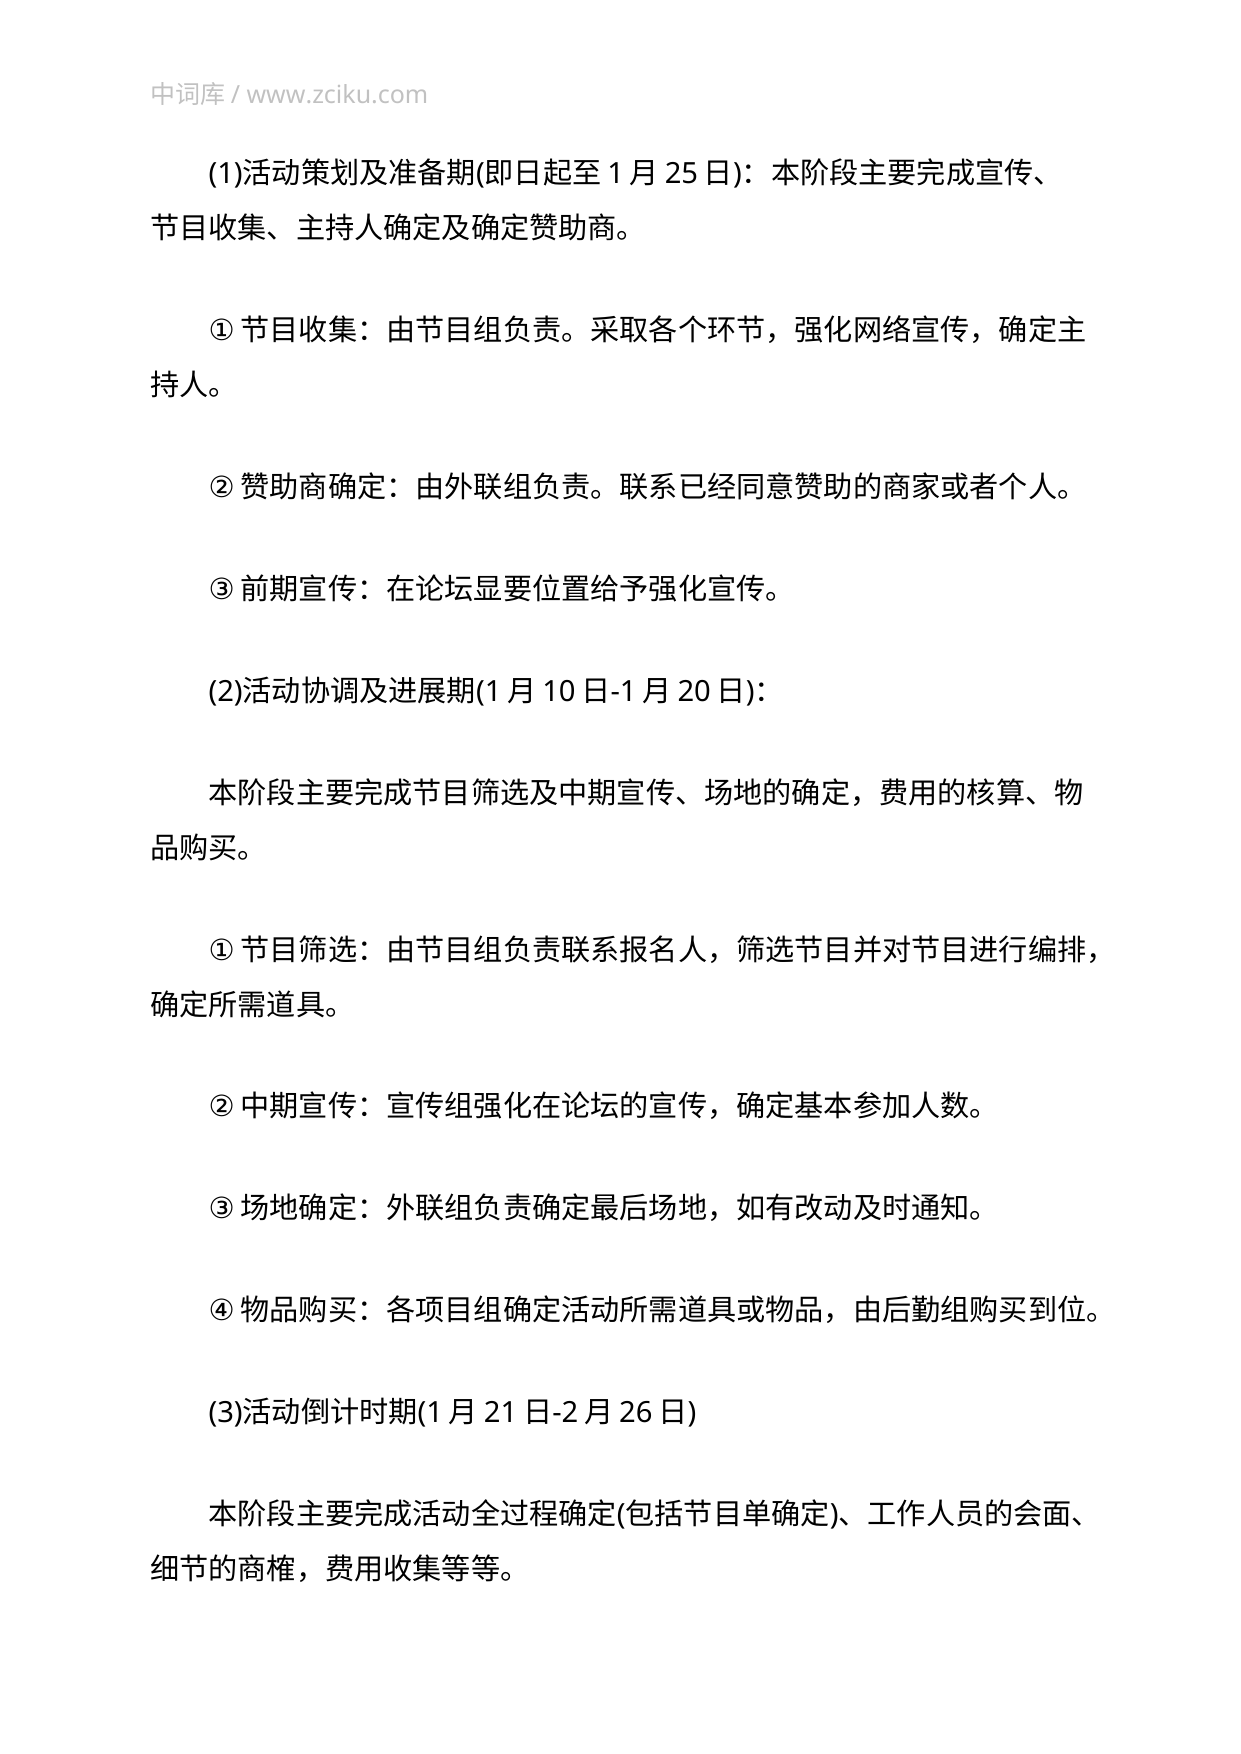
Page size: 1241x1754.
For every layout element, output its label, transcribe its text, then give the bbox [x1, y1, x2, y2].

text ④物品购买：各项目组确定活动所需道具或物品，由后勤组购买到位。 [150, 1287, 1090, 1329]
text 本阶段主要完成节目筛选及中期宣传、场地的确定，费用的核算、物品购买。 [150, 769, 1090, 867]
text (3)活动倒计时期(1月21日-2月26日) [150, 1389, 1090, 1431]
text ③前期宣传：在论坛显要位置给予强化宣传。 [150, 566, 1090, 608]
text ①节目收集：由节目组负责。采取各个环节，强化网络宣传，确定主持人。 [150, 307, 1090, 404]
text ①节目筛选：由节目组负责联系报名人，筛选节目并对节目进行编排，确定所需道具。 [150, 926, 1090, 1023]
text ②赞助商确定：由外联组负责。联系已经同意赞助的商家或者个人。 [150, 463, 1090, 506]
text ②中期宣传：宣传组强化在论坛的宣传，确定基本参加人数。 [150, 1083, 1090, 1125]
text (2)活动协调及进展期(1月10日-1月20日)： [150, 667, 1090, 710]
text 本阶段主要完成活动全过程确定(包括节目单确定)、工作人员的会面、细节的商榷，费用收集等等。 [150, 1491, 1090, 1588]
text (1)活动策划及准备期(即日起至1月25日)：本阶段主要完成宣传、节目收集、主持人确定及确定赞助商。 [150, 150, 1090, 247]
text ③场地确定：外联组负责确定最后场地，如有改动及时通知。 [150, 1185, 1090, 1227]
